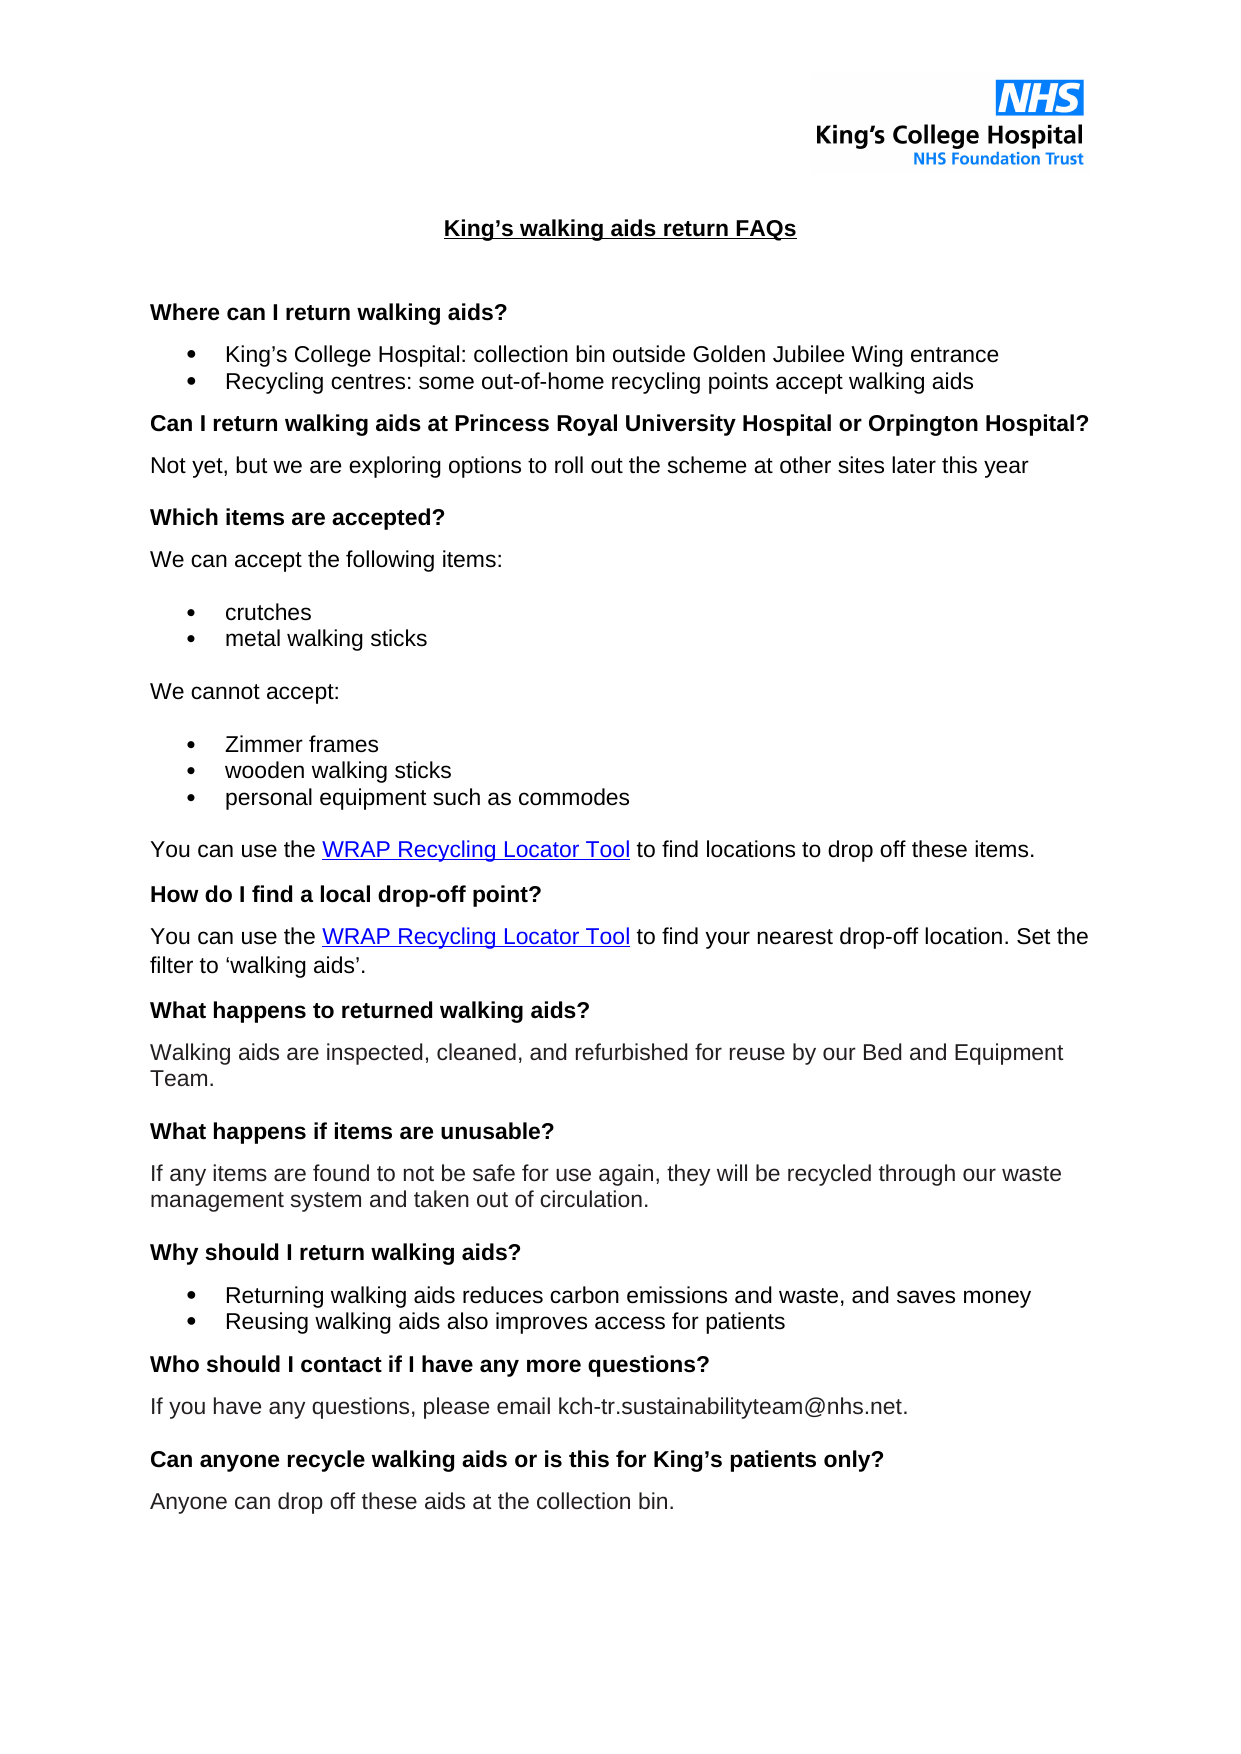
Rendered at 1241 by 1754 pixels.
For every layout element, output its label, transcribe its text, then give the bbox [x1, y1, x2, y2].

list crutches [187, 599, 1090, 625]
list personal equipment such as commodes [187, 783, 1090, 810]
list King’s College Hospital: collection bin outside Golden Jubilee Wing entrance [187, 341, 1090, 368]
text Walking aids are inspected, cleaned, and refurbished for reuse by our Bed and Equipment Team. [150, 1039, 1090, 1091]
text Not yet, but we are exploring options to roll out the scheme at other sites later this year [150, 452, 1090, 478]
list Returning walking aids reduces carbon emissions and waste, and saves money [187, 1282, 1090, 1308]
list metal walking sticks [187, 625, 1090, 652]
text We cannot accept: [150, 678, 1090, 704]
text You can use the WRAP Recycling Locator Tool to find your nearest drop-off location. Set the filter to ‘walking aids’. [150, 923, 1090, 978]
text King’s walking aids return FAQs [150, 215, 1090, 242]
text Why should I return walking aids? [150, 1239, 1090, 1265]
text We can accept the following items: [150, 546, 1090, 573]
text Where can I return walking aids? [150, 299, 1090, 326]
text What happens to returned walking aids? [150, 997, 1090, 1023]
list Zimmer frames [187, 731, 1090, 757]
text Can anyone recycle walking aids or is this for King’s patients only? [150, 1446, 1090, 1472]
text Who should I contact if I have any more questions? [150, 1351, 1090, 1378]
text If you have any questions, please email kch-tr.sustainabilityteam@nhs.net. [150, 1393, 1090, 1419]
text If any items are found to not be safe for use again, they will be recycled through our waste management system and taken out of circulation. [150, 1160, 1090, 1212]
text Anyone can drop off these aids at the collection bin. [150, 1488, 1090, 1514]
text How do I find a local drop-off point? [150, 881, 1090, 908]
picture [809, 73, 1091, 174]
list wooden walking sticks [187, 757, 1090, 783]
text You can use the WRAP Recycling Locator Tool to find locations to drop off these items. [150, 836, 1090, 862]
list Recycling centres: some out-of-home recycling points accept walking aids [187, 368, 1090, 394]
list Reusing walking aids also improves access for patients [187, 1308, 1090, 1334]
text What happens if items are unusable? [150, 1118, 1090, 1144]
text Which items are accepted? [150, 504, 1090, 531]
text Can I return walking aids at Princess Royal University Hospital or Orpington Hospital? [150, 409, 1090, 436]
